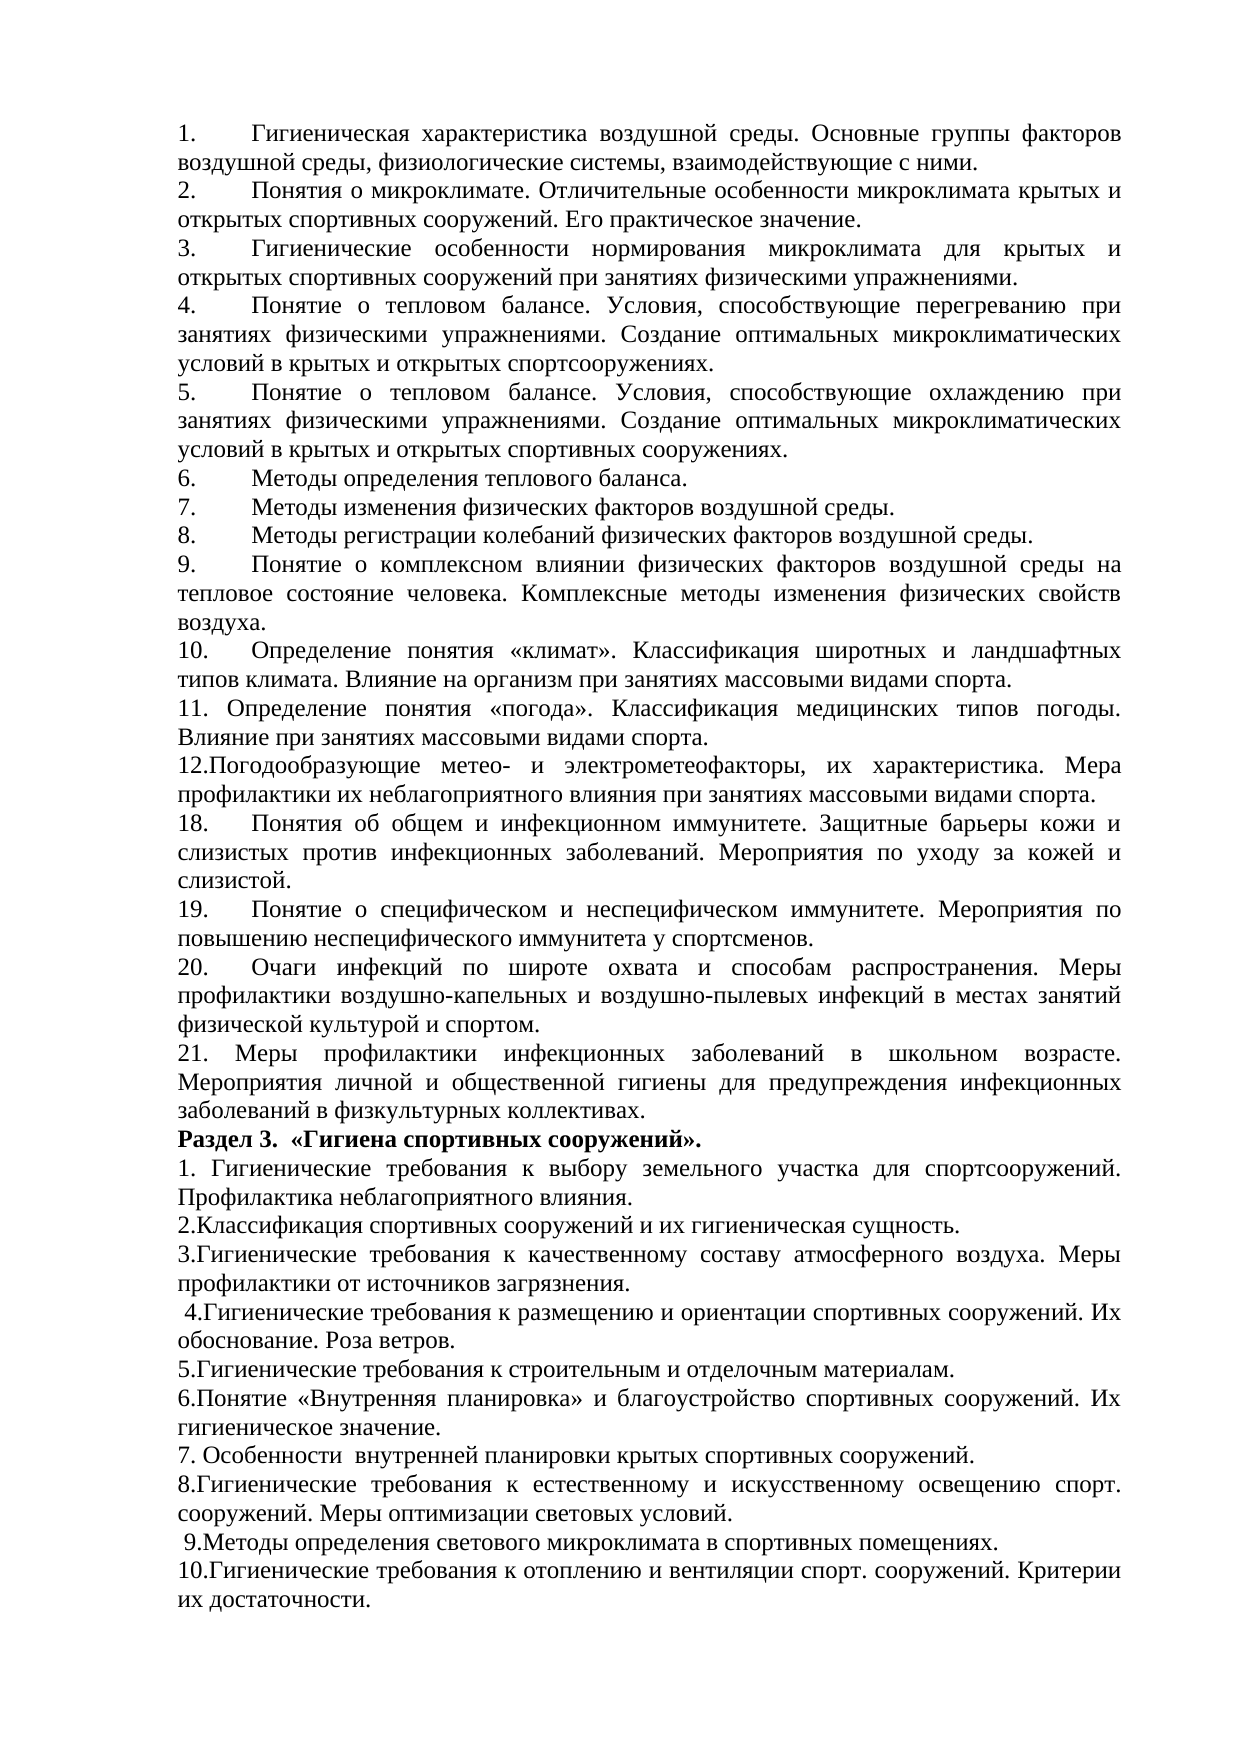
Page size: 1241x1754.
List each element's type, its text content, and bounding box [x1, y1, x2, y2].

text 10.Гигиенические требования к отоплению и вентиляции спорт. сооружений. Критерии их достаточности. [177, 1556, 1122, 1613]
text 12.Погодообразующие метео- и электрометеофакторы, их характеристика. Мера профилактики их неблагоприятного влияния при занятиях массовыми видами спорта. [177, 751, 1122, 808]
text 2. Понятия о микроклимате. Отличительные особенности микроклимата крытых и открытых спортивных сооружений. Его практическое значение. [177, 176, 1122, 233]
text 1. Гигиеническая характеристика воздушной среды. Основные группы факторов воздушной среды, физиологические системы, взаимодействующие с ними. [177, 118, 1122, 176]
text 19. Понятие о специфическом и неспецифическом иммунитете. Мероприятия по повышению неспецифического иммунитета у спортсменов. [177, 894, 1122, 952]
text 5. Понятие о тепловом балансе. Условия, способствующие охлаждению при занятиях физическими упражнениями. Создание оптимальных микроклиматических условий в крытых и открытых спортивных сооружениях. [177, 377, 1122, 463]
text 18. Понятия об общем и инфекционном иммунитете. Защитные барьеры кожи и слизистых против инфекционных заболеваний. Мероприятия по уходу за кожей и слизистой. [177, 808, 1122, 894]
text 20. Очаги инфекций по широте охвата и способам распространения. Меры профилактики воздушно-капельных и воздушно-пылевых инфекций в местах занятий физической культурой и спортом. [177, 952, 1122, 1038]
text 7. Особенности внутренней планировки крытых спортивных сооружений. [177, 1441, 1122, 1469]
text 3. Гигиенические особенности нормирования микроклимата для крытых и открытых спортивных сооружений при занятиях физическими упражнениями. [177, 233, 1122, 291]
text 6. Методы определения теплового баланса. [177, 463, 1122, 492]
text 11. Определение понятия «погода». Классификация медицинских типов погоды. Влияние при занятиях массовыми видами спорта. [177, 693, 1122, 751]
text 1. Гигиенические требования к выбору земельного участка для спортсооружений. Профилактика неблагоприятного влияния. [177, 1153, 1122, 1211]
text 4.Гигиенические требования к размещению и ориентации спортивных сооружений. Их обоснование. Роза ветров. [177, 1297, 1122, 1354]
text 4. Понятие о тепловом балансе. Условия, способствующие перегреванию при занятиях физическими упражнениями. Создание оптимальных микроклиматических условий в крытых и открытых спортсооружениях. [177, 291, 1122, 377]
text 8.Гигиенические требования к естественному и искусственному освещению спорт. сооружений. Меры оптимизации световых условий. [177, 1469, 1122, 1527]
text 6.Понятие «Внутренняя планировка» и благоустройство спортивных сооружений. Их гигиеническое значение. [177, 1383, 1122, 1441]
text 7. Методы изменения физических факторов воздушной среды. [177, 492, 1122, 521]
text 21. Меры профилактики инфекционных заболеваний в школьном возрасте. Мероприятия личной и общественной гигиены для предупреждения инфекционных заболеваний в физкультурных коллективах. [177, 1038, 1122, 1124]
text 9. Понятие о комплексном влиянии физических факторов воздушной среды на тепловое состояние человека. Комплексные методы изменения физических свойств воздуха. [177, 549, 1122, 636]
text 9.Методы определения светового микроклимата в спортивных помещениях. [177, 1527, 1122, 1556]
text 3.Гигиенические требования к качественному составу атмосферного воздуха. Меры профилактики от источников загрязнения. [177, 1239, 1122, 1297]
text 2.Классификация спортивных сооружений и их гигиеническая сущность. [177, 1211, 1122, 1239]
text 10. Определение понятия «климат». Классификация широтных и ландшафтных типов климата. Влияние на организм при занятиях массовыми видами спорта. [177, 636, 1122, 693]
text Раздел 3. «Гигиена спортивных сооружений». [177, 1124, 1122, 1153]
text 8. Методы регистрации колебаний физических факторов воздушной среды. [177, 521, 1122, 549]
text 5.Гигиенические требования к строительным и отделочным материалам. [177, 1354, 1122, 1383]
